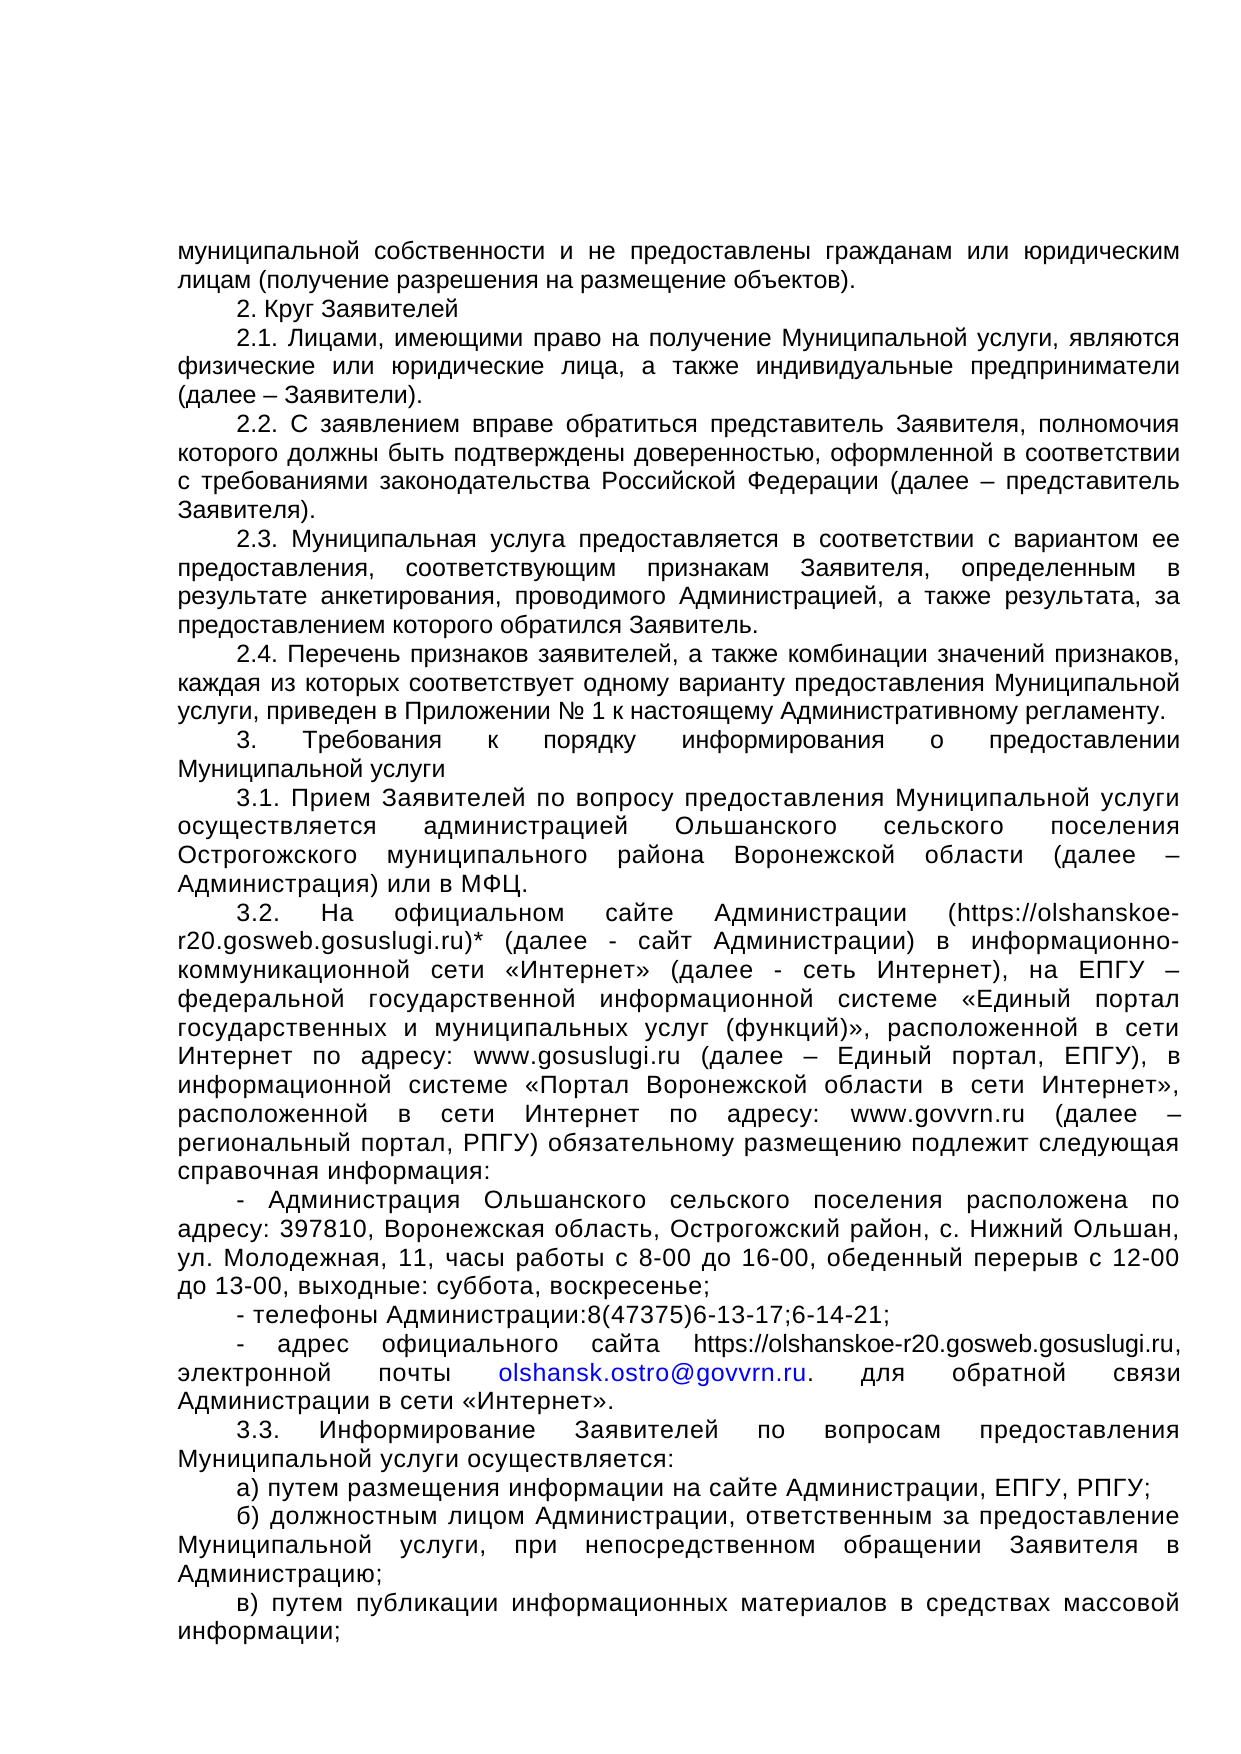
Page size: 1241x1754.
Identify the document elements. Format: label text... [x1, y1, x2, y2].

text а) путем размещения информации на сайте Администрации, ЕПГУ, РПГУ; [177, 1472, 1181, 1501]
text 3.3. Информирование Заявителей по вопросам предоставления Муниципальной услуги осуществляется: [177, 1415, 1181, 1472]
text 2.1. Лицами, имеющими право на получение Муниципальной услуги, являются физические или юридические лица, а также индивидуальные предприниматели (далее – Заявители). [177, 322, 1181, 409]
text - Администрация Ольшанского сельского поселения расположена по адресу: 397810, Воронежская область, Острогожский район, с. Нижний Ольшан, ул. Молодежная, 11, часы работы с 8-00 до 16-00, обеденный перерыв с 12-00 до 13-00, выходные: суббота, воскресенье; [177, 1185, 1181, 1300]
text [177, 236, 1181, 294]
text 2.3. Муниципальная услуга предоставляется в соответствии с вариантом ее предоставления, соответствующим признакам Заявителя, определенным в результате анкетирования, проводимого Администрацией, а также результата, за предоставлением которого обратился Заявитель. [177, 524, 1181, 639]
text 2.2. С заявлением вправе обратиться представитель Заявителя, полномочия которого должны быть подтверждены доверенностью, оформленной в соответствии с требованиями законодательства Российской Федерации (далее – представитель Заявителя). [177, 409, 1181, 524]
text в) путем публикации информационных материалов в средствах массовой информации; [177, 1587, 1181, 1645]
text 2. Круг Заявителей [177, 294, 1181, 322]
text 3. Требования к порядку информирования о предоставлении Муниципальной услуги [177, 725, 1181, 782]
text 3.2. На официальном сайте Администрации (https://olshanskoe-r20.gosweb.gosuslugi.ru)* (далее - сайт Администрации) в информационно-коммуникационной сети «Интернет» (далее - сеть Интернет), на ЕПГУ – федеральной государственной информационной системе «Единый портал государственных и муниципальных услуг (функций)», расположенной в сети Интернет по адресу: www.gosuslugi.ru (далее – Единый портал, ЕПГУ), в информационной системе «Портал Воронежской области в сети Интернет», расположенной в сети Интернет по адресу: www.govvrn.ru (далее –региональный портал, РПГУ) обязательному размещению подлежит следующая справочная информация: [177, 897, 1181, 1185]
text б) должностным лицом Администрации, ответственным за предоставление Муниципальной услуги, при непосредственном обращении Заявителя в Администрацию; [177, 1501, 1181, 1587]
text 3.1. Прием Заявителей по вопросу предоставления Муниципальной услуги осуществляется администрацией Ольшанского сельского поселения Острогожского муниципального района Воронежской области (далее – Администрация) или в МФЦ. [177, 782, 1181, 897]
text 2.4. Перечень признаков заявителей, а также комбинации значений признаков, каждая из которых соответствует одному варианту предоставления Муниципальной услуги, приведен в Приложении № 1 к настоящему Административному регламенту. [177, 639, 1181, 725]
text - адрес официального сайта https://olshanskoe-r20.gosweb.gosuslugi.ru, электронной почты olshansk.ostro@govvrn.ru. для обратной связи Администрации в сети «Интернет». [177, 1329, 1181, 1415]
text - телефоны Администрации:8(47375)6-13-17;6-14-21; [177, 1300, 1181, 1329]
